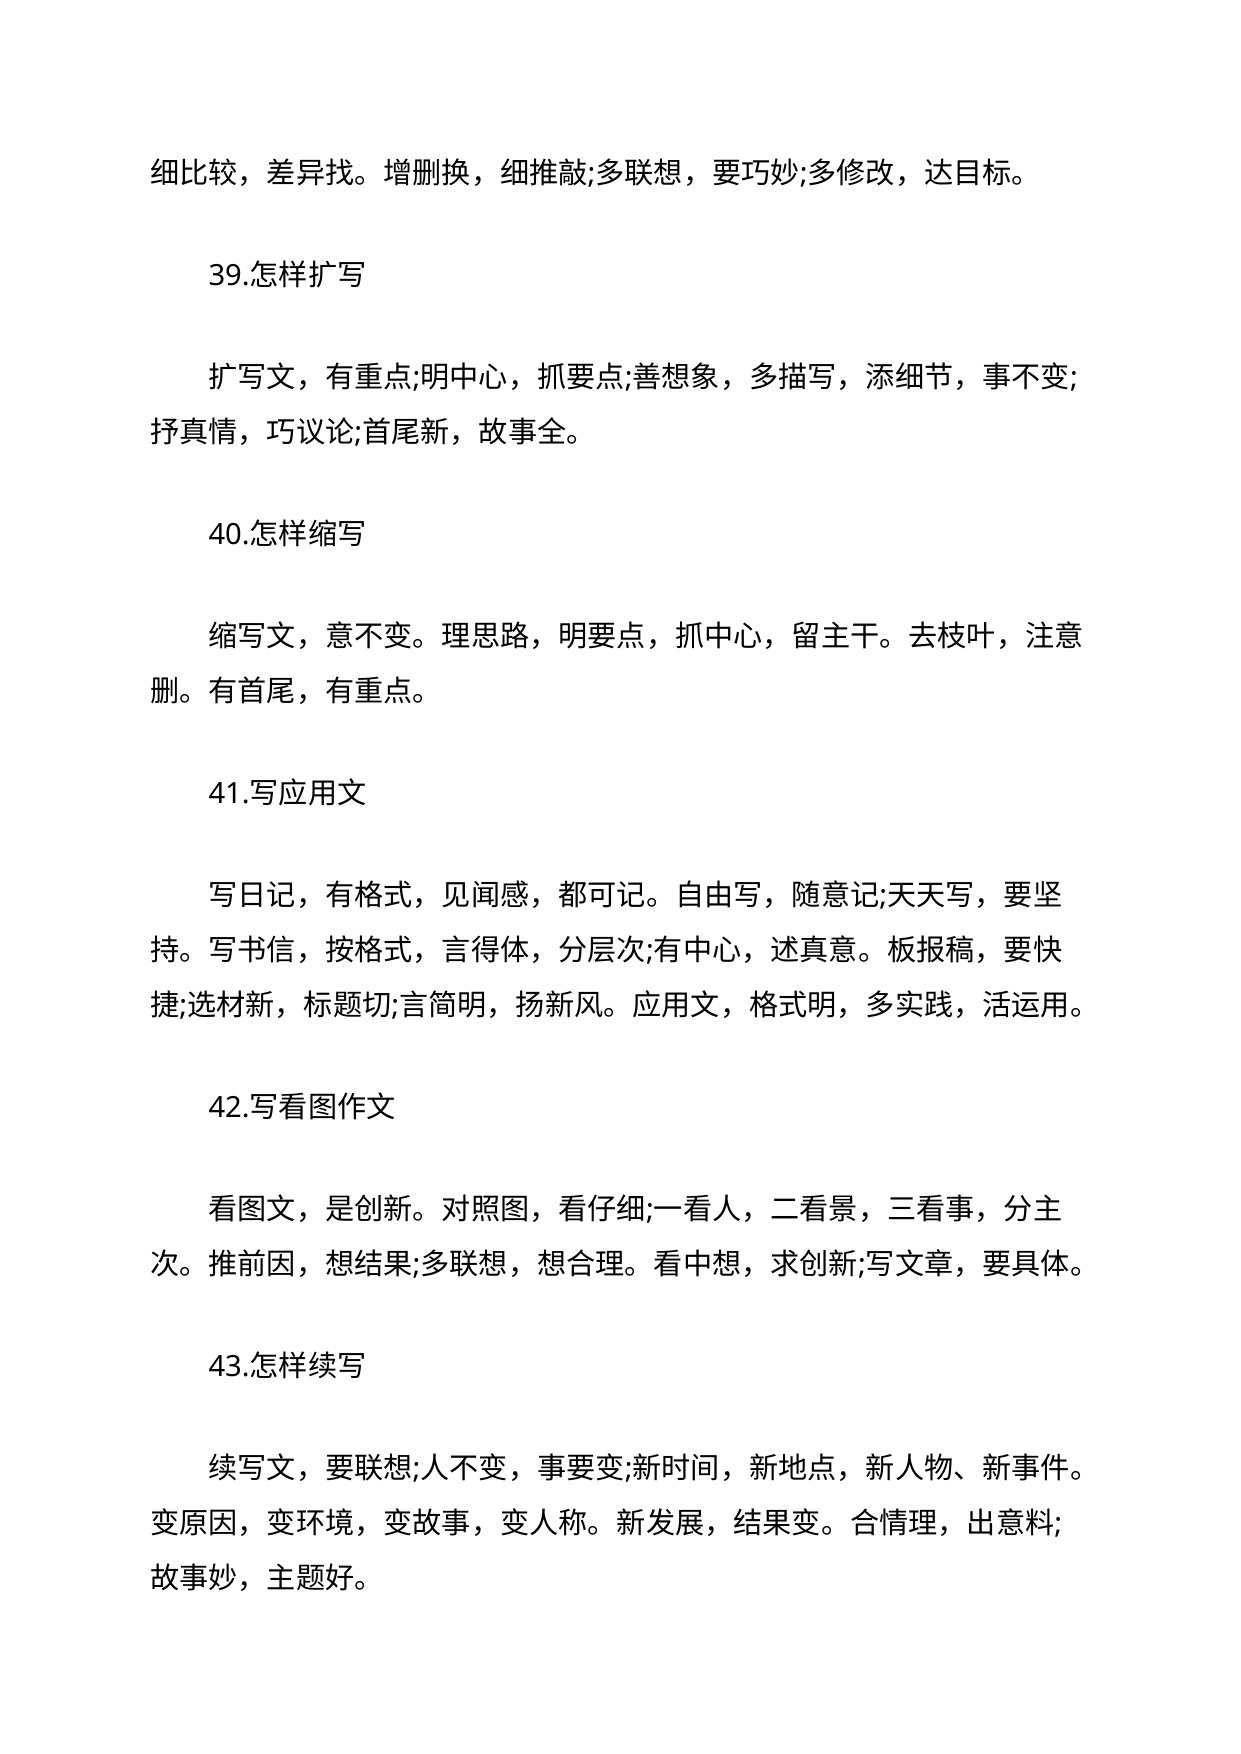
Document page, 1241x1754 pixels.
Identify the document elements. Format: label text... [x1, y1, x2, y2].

text 40.怎样缩写 [150, 511, 1090, 553]
text 扩写文，有重点;明中心，抓要点;善想象，多描写，添细节，事不变;抒真情，巧议论;首尾新，故事全。 [150, 354, 1090, 451]
text 39.怎样扩写 [150, 252, 1090, 294]
text 43.怎样续写 [150, 1342, 1090, 1385]
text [150, 150, 1090, 192]
text 看图文，是创新。对照图，看仔细;一看人，二看景，三看事，分主次。推前因，想结果;多联想，想合理。看中想，求创新;写文章，要具体。 [150, 1186, 1090, 1283]
text 写日记，有格式，见闻感，都可记。自由写，随意记;天天写，要坚持。写书信，按格式，言得体，分层次;有中心，述真意。板报稿，要快捷;选材新，标题切;言简明，扬新风。应用文，格式明，多实践，活运用。 [150, 872, 1090, 1024]
text 42.写看图作文 [150, 1083, 1090, 1126]
text 缩写文，意不变。理思路，明要点，抓中心，留主干。去枝叶，注意删。有首尾，有重点。 [150, 613, 1090, 710]
text 41.写应用文 [150, 769, 1090, 812]
text 续写文，要联想;人不变，事要变;新时间，新地点，新人物、新事件。变原因，变环境，变故事，变人称。新发展，结果变。合情理，出意料;故事妙，主题好。 [150, 1444, 1090, 1597]
